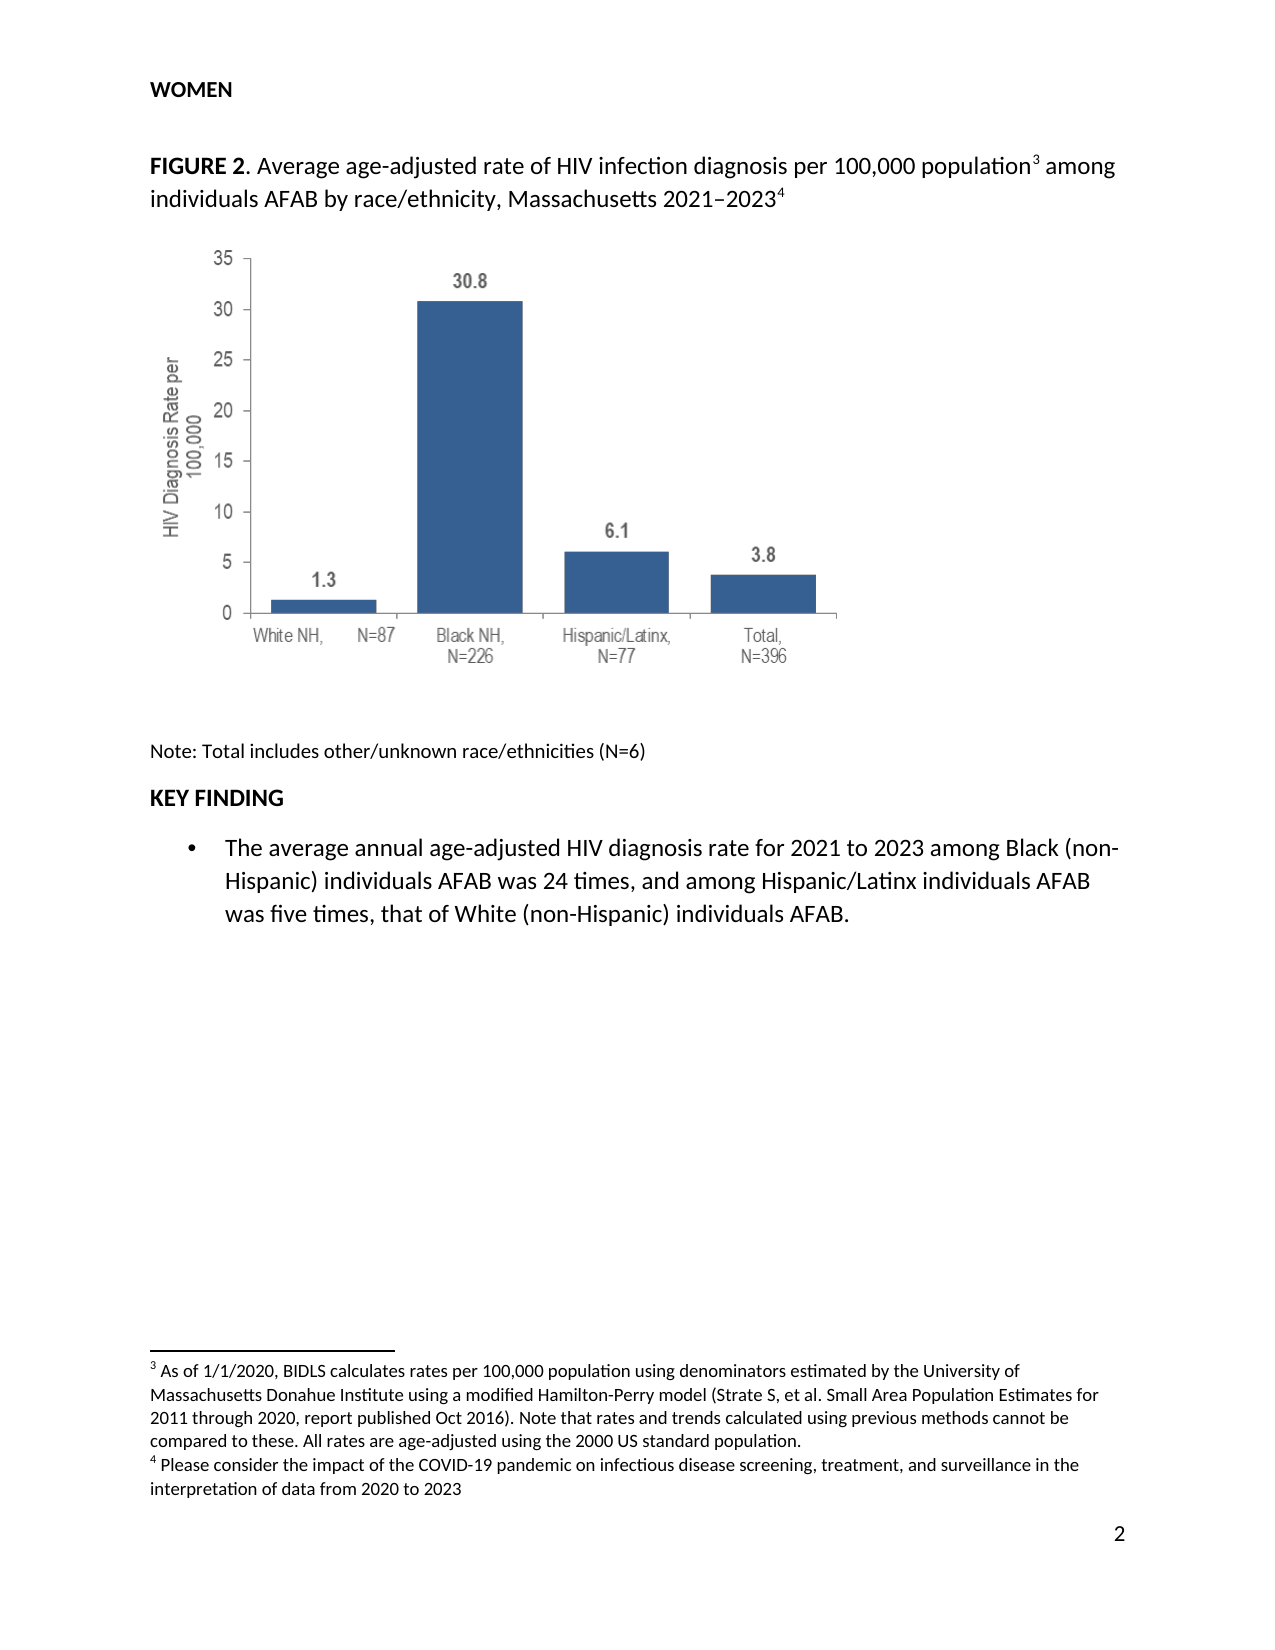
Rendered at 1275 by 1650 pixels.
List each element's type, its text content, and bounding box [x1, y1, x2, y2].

text FIGURE 2. Average age-adjusted rate of HIV infection diagnosis per 100,000 population among individuals AFAB by race/ethnicity, Massachusetts 2021–2023 [150, 150, 1125, 213]
list The average annual age-adjusted HIV diagnosis rate for 2021 to 2023 among Black (non-Hispanic) individuals AFAB was 24 times, and among Hispanic/Latinx individuals AFAB was five times, that of White (non-Hispanic) individuals AFAB. [187, 832, 1125, 928]
text KEY FINDING [150, 782, 1125, 813]
picture [150, 232, 848, 673]
text Note: Total includes other/unknown race/ethnicities (N=6) [150, 738, 1125, 764]
